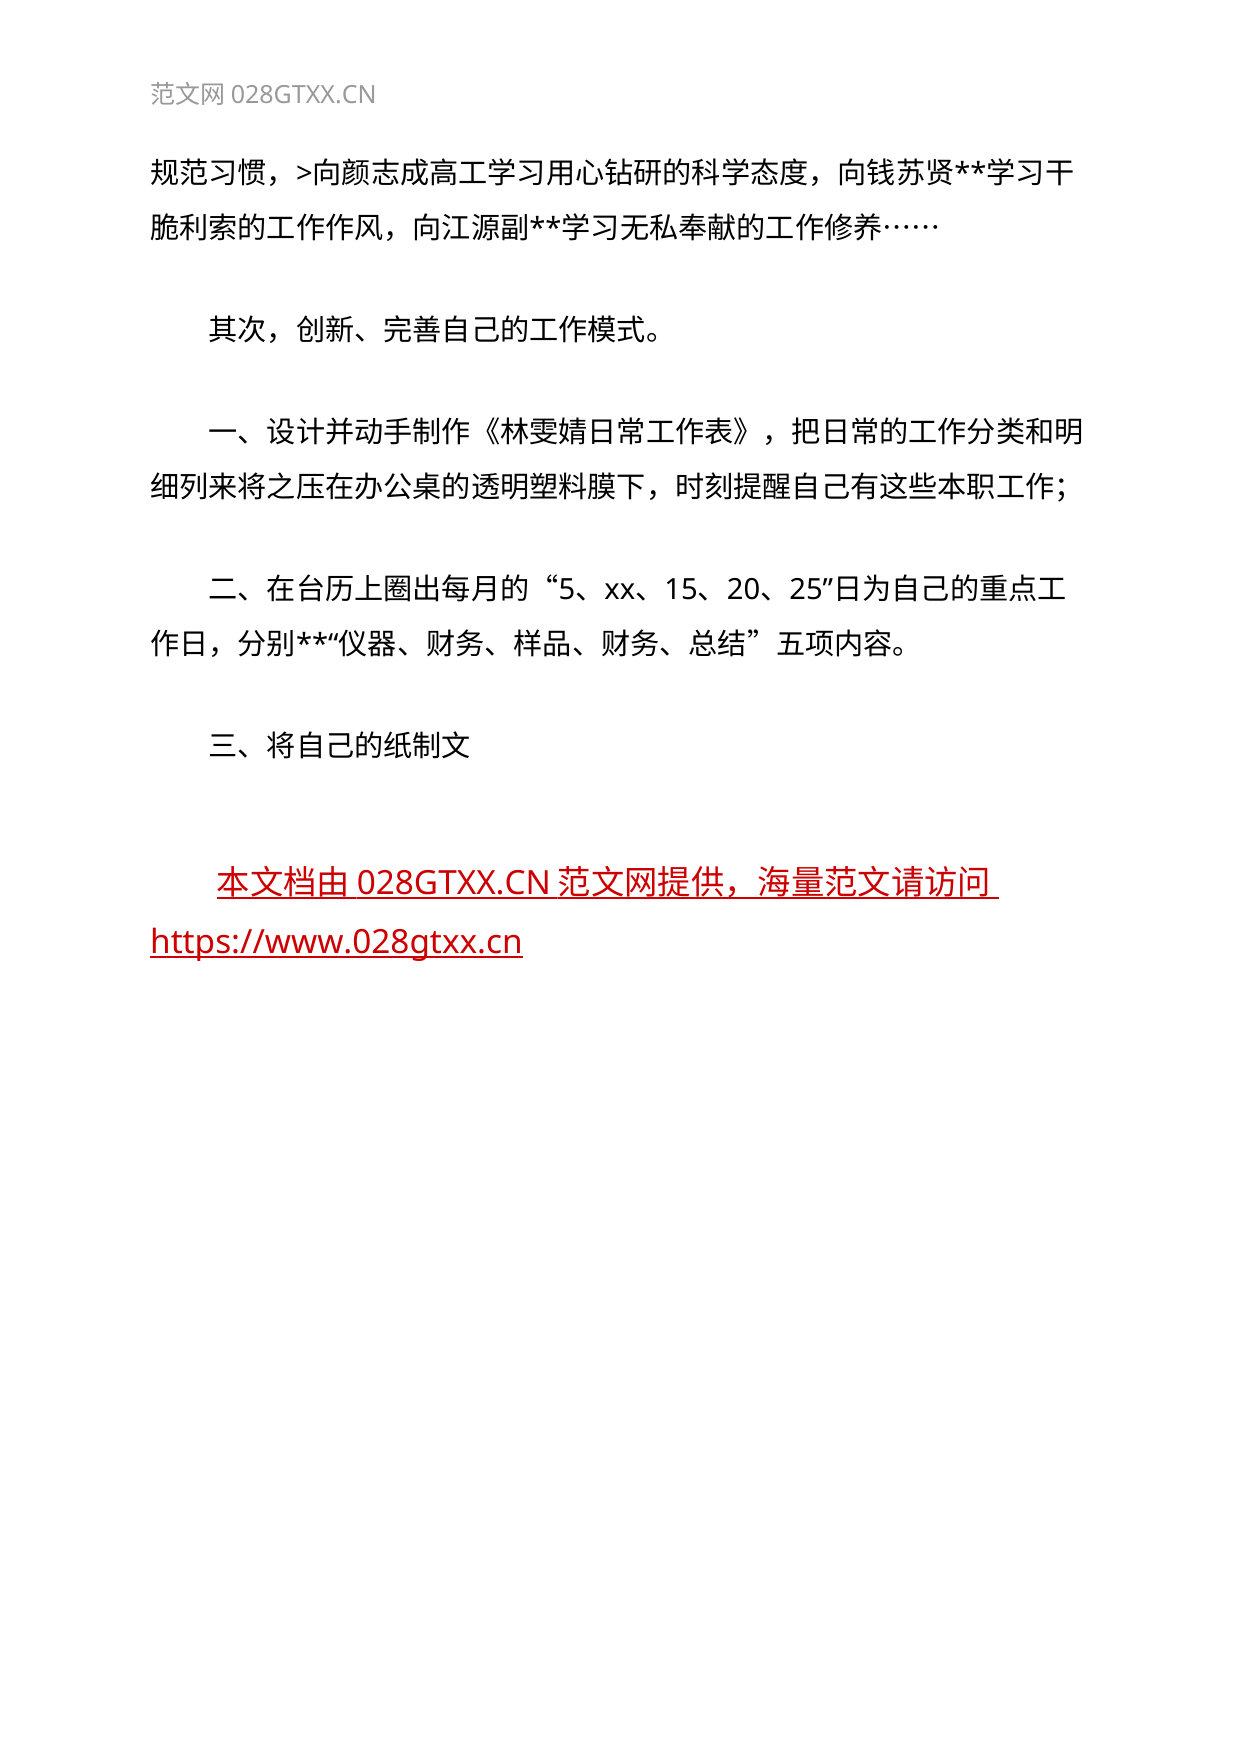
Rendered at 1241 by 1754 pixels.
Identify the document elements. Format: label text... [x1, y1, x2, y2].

text 其次，创新、完善自己的工作模式。 [150, 307, 1090, 349]
text 本文档由028GTXX.CN范文网提供，海量范文请访问 https://www.028gtxx.cn [150, 855, 1090, 963]
text 三、将自己的纸制文 [150, 722, 1090, 765]
text 一、设计并动手制作《林雯婧日常工作表》，把日常的工作分类和明细列来将之压在办公桌的透明塑料膜下，时刻提醒自己有这些本职工作； [150, 409, 1090, 506]
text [150, 150, 1090, 247]
text 二、在台历上圈出每月的“5、xx、15、20、25”日为自己的重点工作日，分别**“仪器、财务、样品、财务、总结”五项内容。 [150, 565, 1090, 663]
